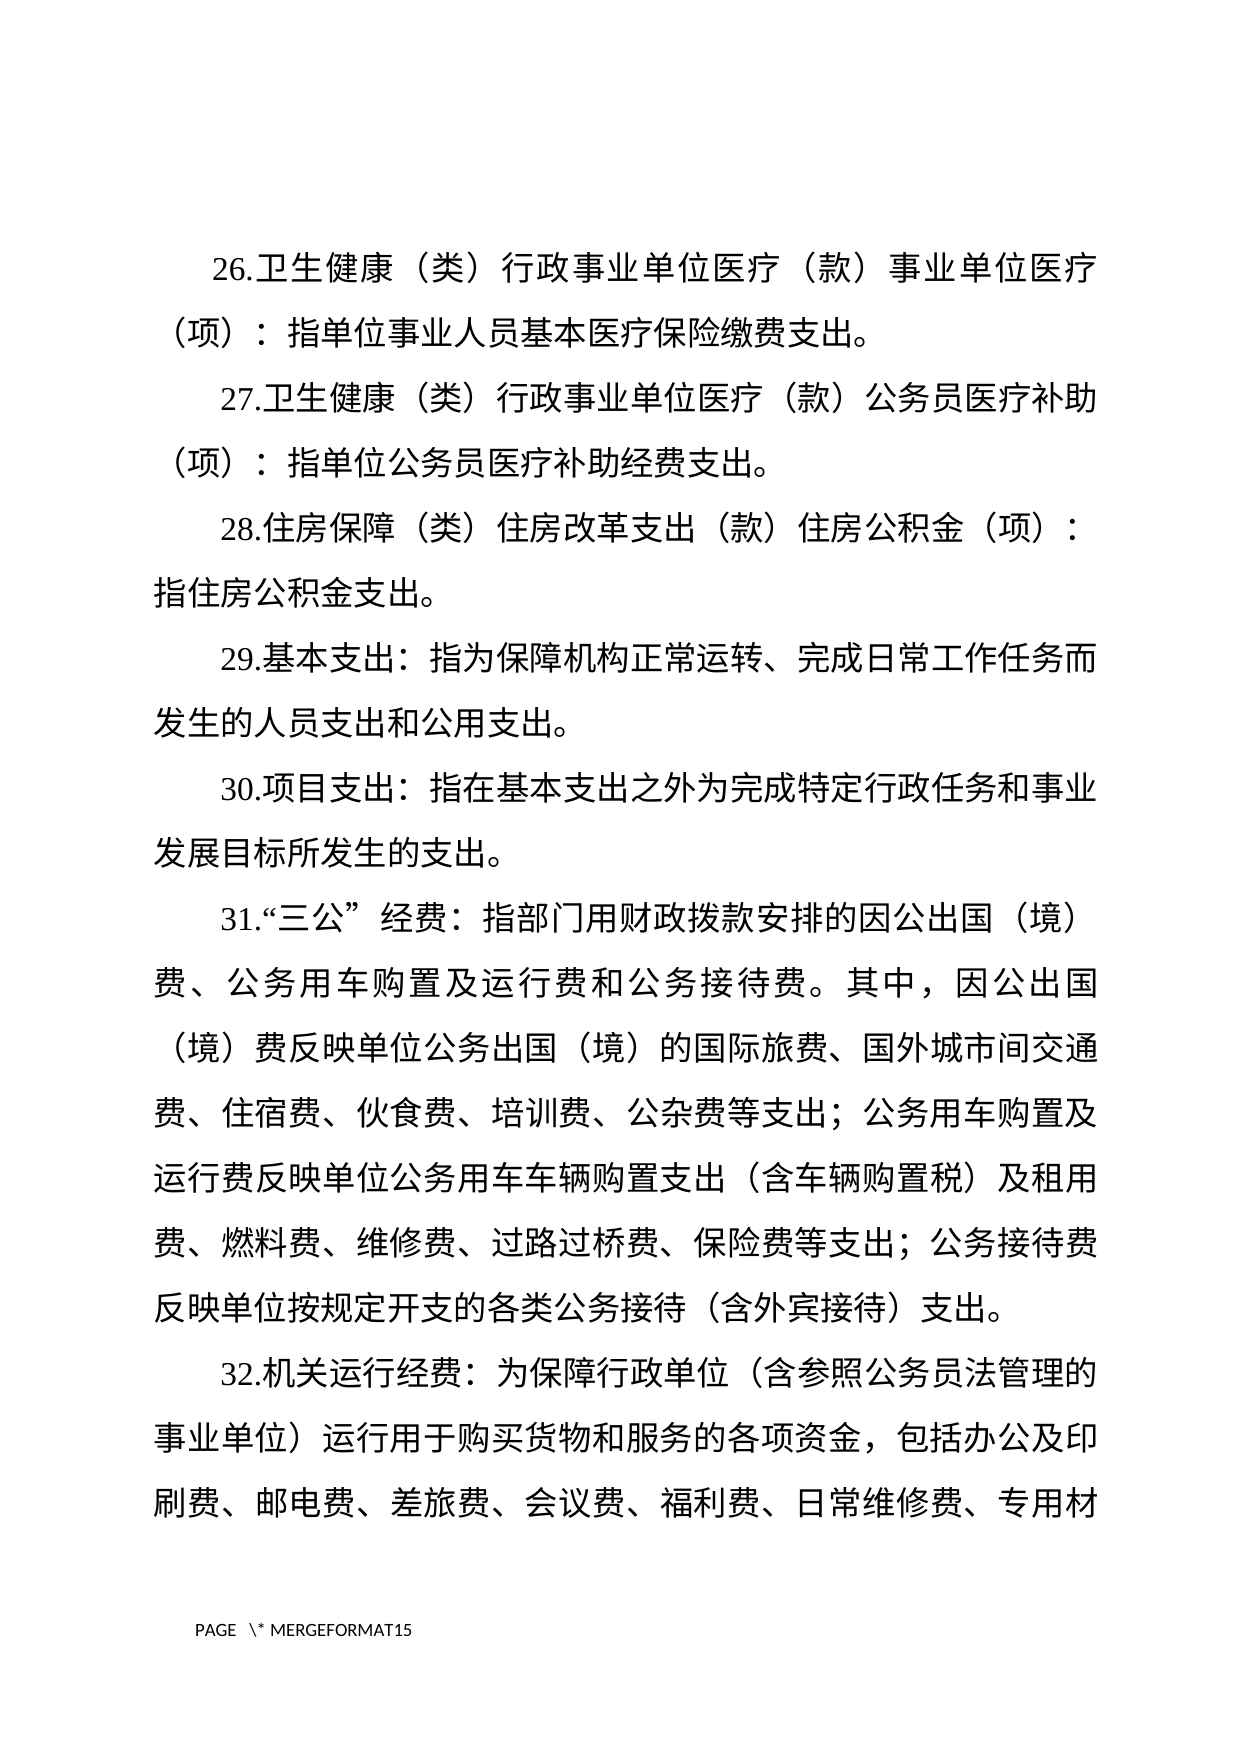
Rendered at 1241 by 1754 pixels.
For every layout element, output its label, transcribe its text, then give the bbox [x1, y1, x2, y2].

text 27.卫生健康（类）行政事业单位医疗（款）公务员医疗补助（项）：指单位公务员医疗补助经费支出。 [153, 363, 1098, 493]
text 29.基本支出：指为保障机构正常运转、完成日常工作任务而发生的人员支出和公用支出。 [153, 623, 1098, 753]
text 30.项目支出：指在基本支出之外为完成特定行政任务和事业发展目标所发生的支出。 [153, 753, 1098, 883]
text 26.卫生健康（类）行政事业单位医疗（款）事业单位医疗（项）：指单位事业人员基本医疗保险缴费支出。 [153, 233, 1098, 363]
text 31.“三公”经费：指部门用财政拨款安排的因公出国（境）费、公务用车购置及运行费和公务接待费。其中，因公出国（境）费反映单位公务出国（境）的国际旅费、国外城市间交通费、住宿费、伙食费、培训费、公杂费等支出；公务用车购置及运行费反映单位公务用车车辆购置支出（含车辆购置税）及租用费、燃料费、维修费、过路过桥费、保险费等支出；公务接待费反映单位按规定开支的各类公务接待（含外宾接待）支出。 [153, 883, 1098, 1338]
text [153, 1338, 1098, 1533]
text 28.住房保障（类）住房改革支出（款）住房公积金（项）：指住房公积金支出。 [153, 493, 1098, 623]
